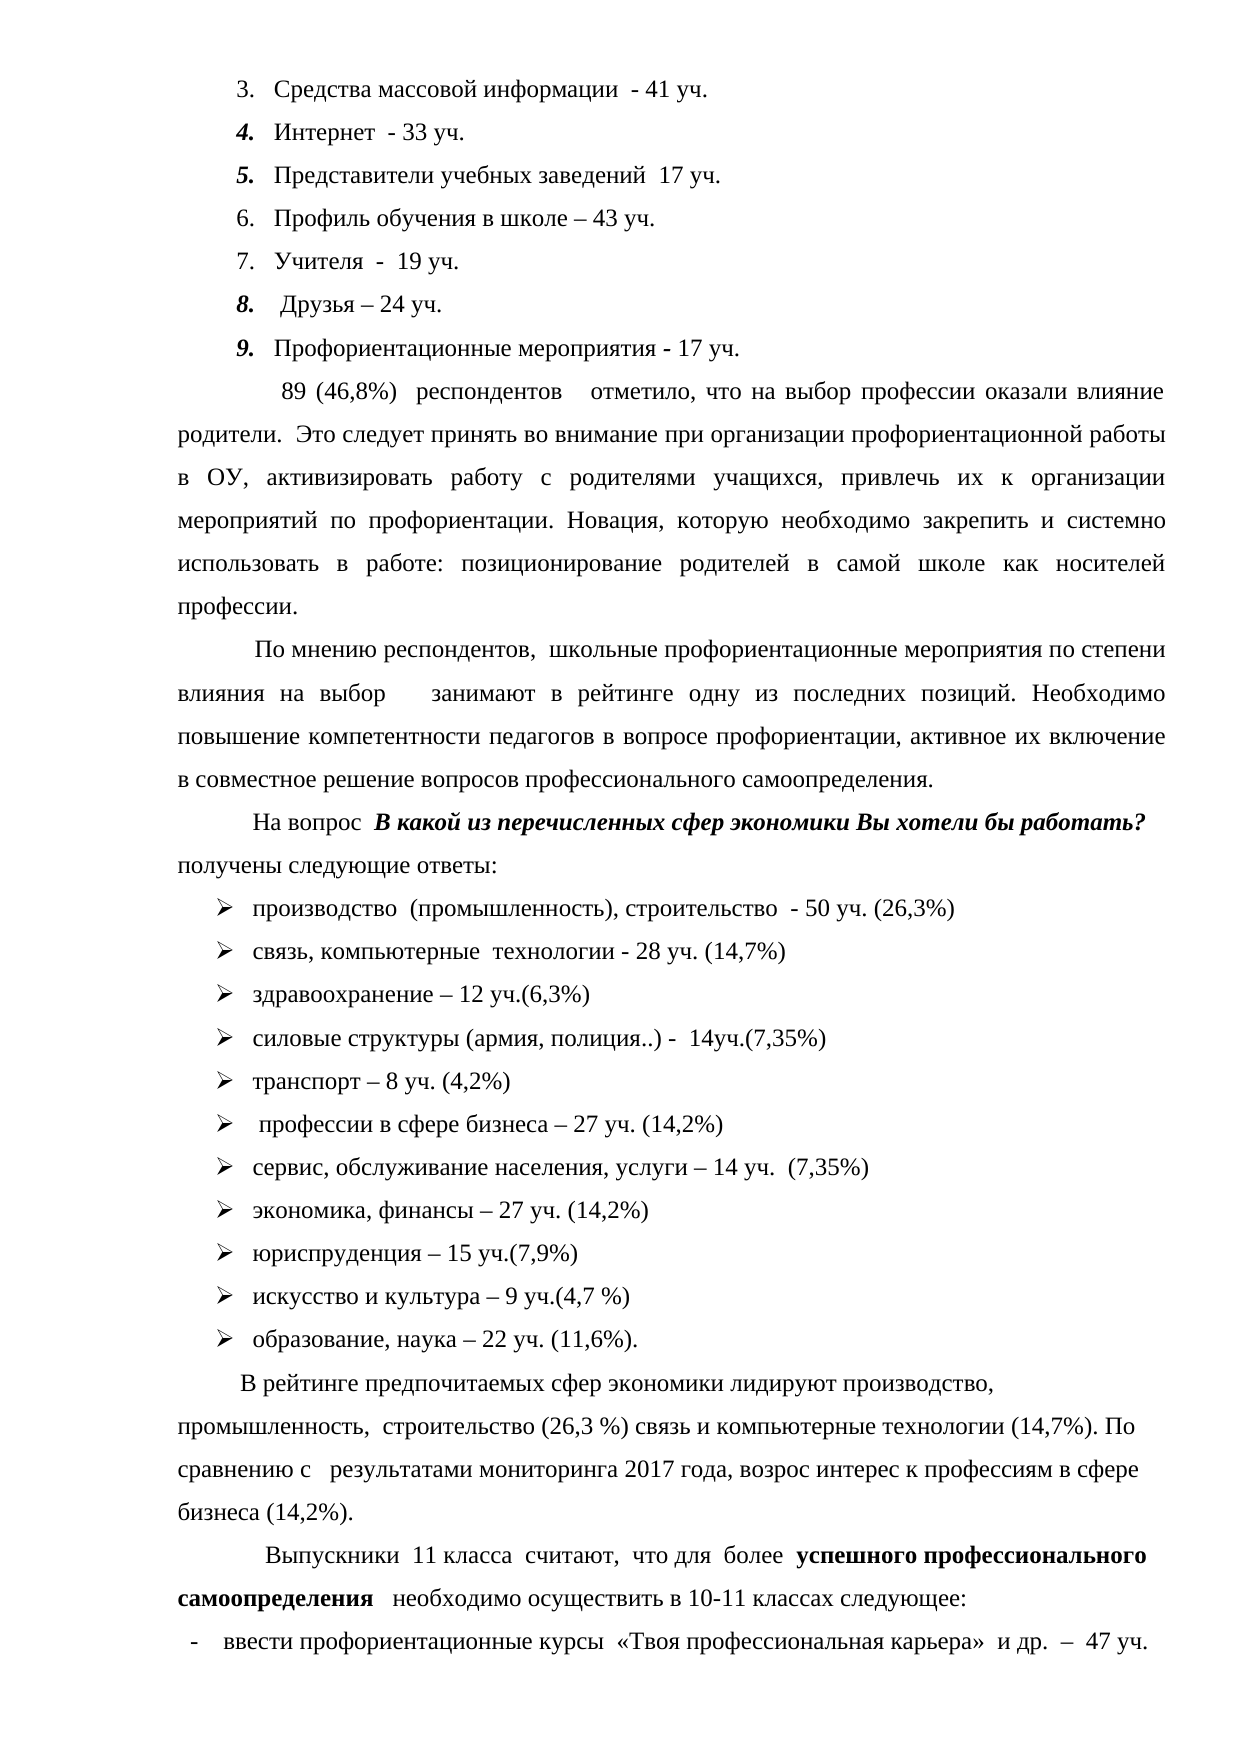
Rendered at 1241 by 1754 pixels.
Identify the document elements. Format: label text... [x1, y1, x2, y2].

list Учителя - 19 уч. [236, 246, 1167, 275]
list профессии в сфере бизнеса – 27 уч. (14,2%) [215, 1109, 1167, 1138]
list Средства массовой информации - 41 уч. [236, 74, 1167, 103]
list транспорт – 8 уч. (4,2%) [215, 1066, 1167, 1094]
text 89 (46,8%) респондентов отметило, что на выбор профессии оказали влияние родители. Это следует принять во внимание при организации профориентационной работы в ОУ, активизировать работу с родителями учащихся, привлечь их к организации мероприятий по профориентации. Новация, которую необходимо закрепить и системно использовать в работе: позиционирование родителей в самой школе как носителей профессии. [177, 376, 1167, 620]
list сервис, обслуживание населения, услуги – 14 уч. (7,35%) [215, 1152, 1167, 1181]
list здравоохранение – 12 уч.(6,3%) [215, 979, 1167, 1008]
list Профиль обучения в школе – 43 уч. [236, 203, 1167, 232]
list экономика, финансы – 27 уч. (14,2%) [215, 1195, 1167, 1224]
list связь, компьютерные технологии - 28 уч. (14,7%) [215, 936, 1167, 965]
list искусство и культура – 9 уч.(4,7 %) [215, 1281, 1167, 1310]
text На вопрос В какой из перечисленных сфер экономики Вы хотели бы работать? получены следующие ответы: [177, 807, 1167, 879]
list образование, наука – 22 уч. (11,6%). [215, 1324, 1167, 1353]
text По мнению респондентов, школьные профориентационные мероприятия по степени влияния на выбор занимают в рейтинге одну из последних позиций. Необходимо повышение компетентности педагогов в вопросе профориентации, активное их включение в совместное решение вопросов профессионального самоопределения. [177, 634, 1167, 793]
list Представители учебных заведений 17 уч. [236, 160, 1167, 189]
list Друзья – 24 уч. [236, 289, 1167, 318]
text В рейтинге предпочитаемых сфер экономики лидируют производство, промышленность, строительство (26,3 %) связь и компьютерные технологии (14,7%). По сравнению с результатами мониторинга 2017 года, возрос интерес к профессиям в сфере бизнеса (14,2%). [177, 1368, 1167, 1526]
list юриспруденция – 15 уч.(7,9%) [215, 1238, 1167, 1267]
list производство (промышленность), строительство - 50 уч. (26,3%) [215, 893, 1167, 922]
text Выпускники 11 класса считают, что для более успешного профессионального самоопределения необходимо осуществить в 10-11 классах следующее: [177, 1540, 1167, 1612]
list Интернет - 33 уч. [236, 117, 1167, 146]
list Профориентационные мероприятия - 17 уч. [236, 333, 1167, 361]
list силовые структуры (армия, полиция..) - 14уч.(7,35%) [215, 1023, 1167, 1051]
text - ввести профориентационные курсы «Твоя профессиональная карьера» и др. – 47 уч. [177, 1626, 1167, 1655]
